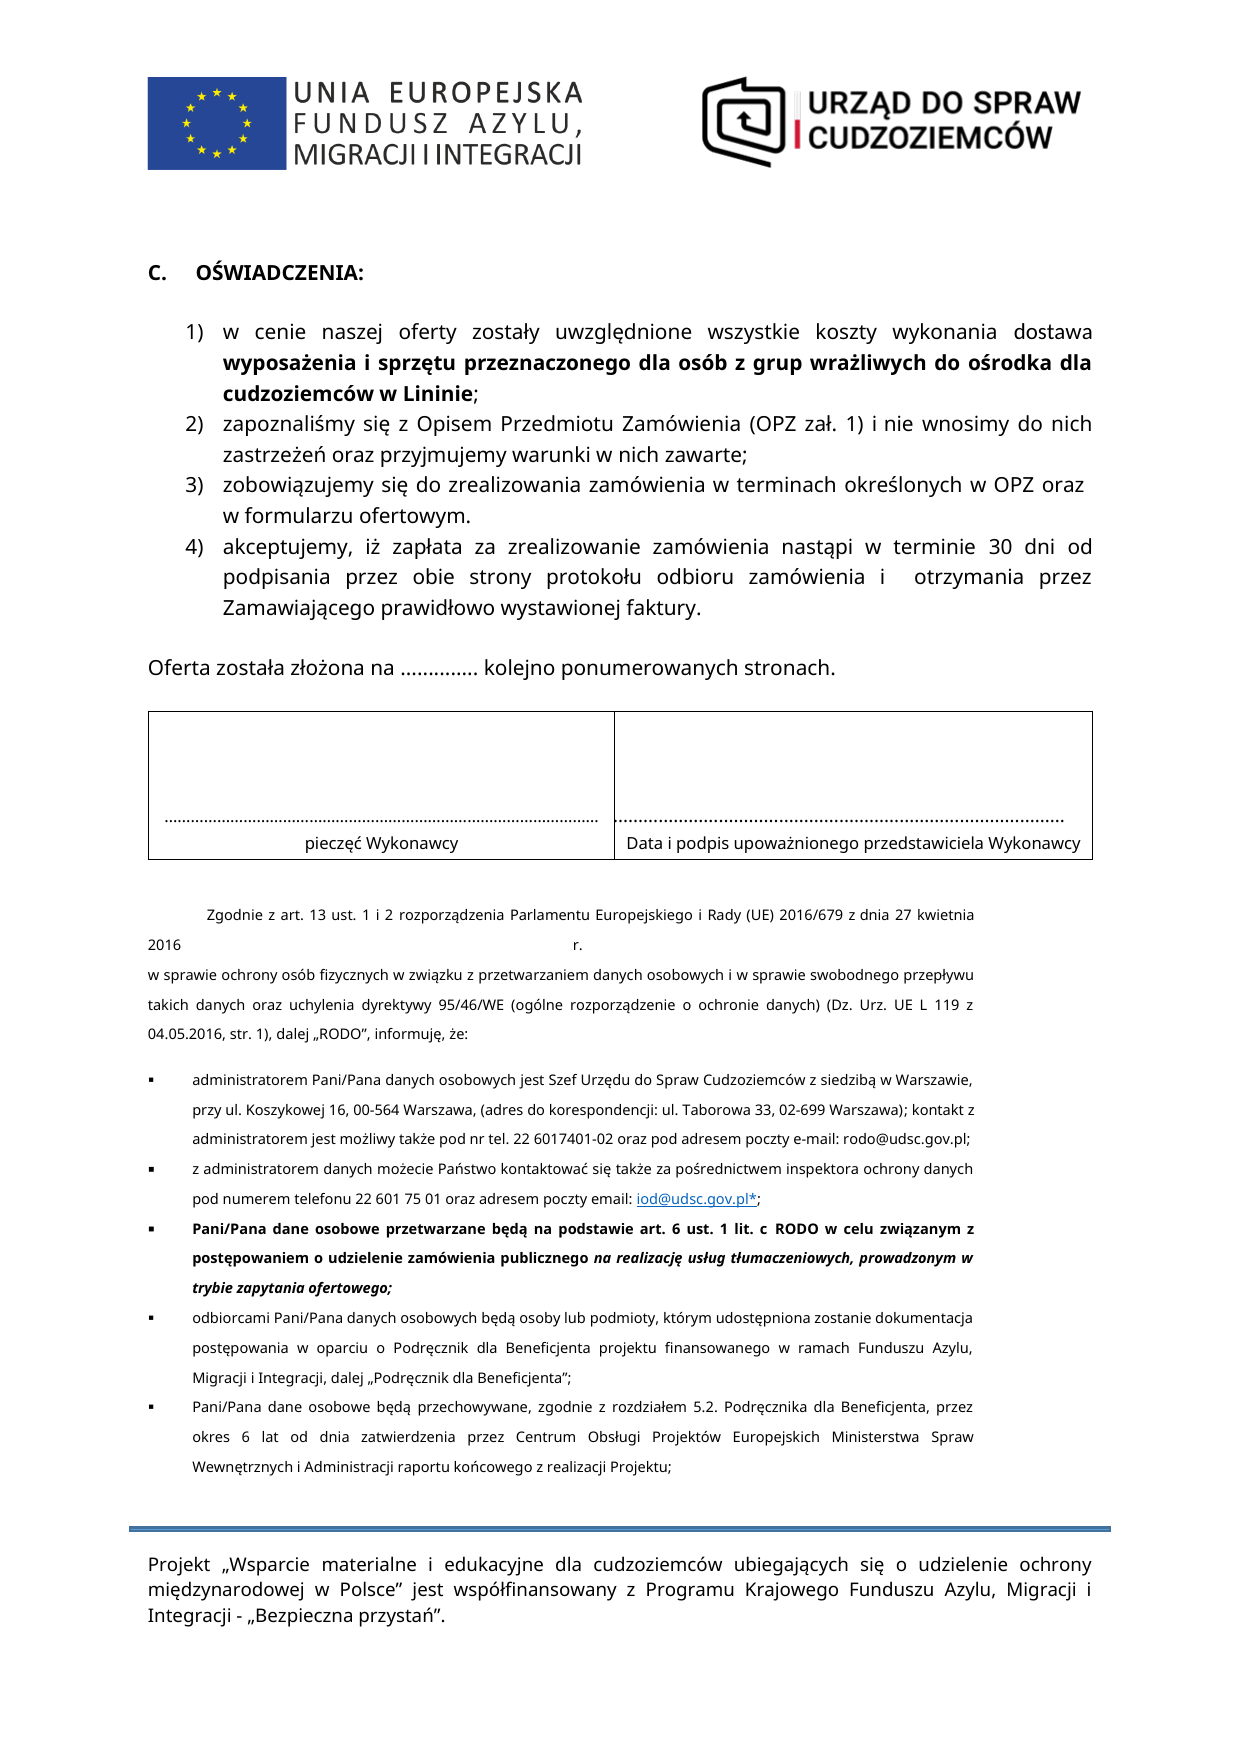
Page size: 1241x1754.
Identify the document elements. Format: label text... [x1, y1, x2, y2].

list akceptujemy, iż zapłata za zrealizowanie zamówienia nastąpi w terminie 30 dni od podpisania przez obie strony protokołu odbioru zamówienia i otrzymania przez Zamawiającego prawidłowo wystawionej faktury. [185, 532, 1093, 622]
text Zgodnie z art. 13 ust. 1 i 2 rozporządzenia Parlamentu Europejskiego i Rady (UE) 2016/679 z dnia 27 kwietnia 2016 r. w sprawie ochrony osób fizycznych w związku z przetwarzaniem danych osobowych i w sprawie swobodnego przepływu takich danych oraz uchylenia dyrektywy 95/46/WE (ogólne rozporządzenie o ochronie danych) (Dz. Urz. UE L 119 z 04.05.2016, str. 1), dalej „RODO”, informuję, że: [148, 905, 974, 1044]
picture [147, 77, 582, 170]
table_header .......................................................................................... Data i podpis upoważnionego przedstawiciela Wykonawcy [615, 712, 1092, 859]
list Pani/Pana dane osobowe przetwarzane będą na podstawie art. 6 ust. 1 lit. c RODO w celu związanym z postępowaniem o udzielenie zamówienia publicznego na realizację usług tłumaczeniowych, prowadzonym w trybie zapytania ofertowego; [148, 1218, 974, 1298]
picture [695, 73, 1088, 170]
list odbiorcami Pani/Pana danych osobowych będą osoby lub podmioty, którym udostępniona zostanie dokumentacja postępowania w oparciu o Podręcznik dla Beneficjenta projektu finansowanego w ramach Funduszu Azylu, Migracji i Integracji, dalej „Podręcznik dla Beneficjenta”; [148, 1308, 974, 1387]
text Oferta została złożona na .............. kolejno ponumerowanych stronach. [148, 653, 1093, 681]
list administratorem Pani/Pana danych osobowych jest Szef Urzędu do Spraw Cudzoziemców z siedzibą w Warszawie, przy ul. Koszykowej 16, 00-564 Warszawa, (adres do korespondencji: ul. Taborowa 33, 02-699 Warszawa); kontakt z administratorem jest możliwy także pod nr tel. 22 6017401-02 oraz pod adresem poczty e-mail: rodo@udsc.gov.pl; [148, 1069, 974, 1149]
list zapoznaliśmy się z Opisem Przedmiotu Zamówienia (OPZ zał. 1) i nie wnosimy do nich zastrzeżeń oraz przyjmujemy warunki w nich zawarte; [185, 409, 1093, 468]
list zobowiązujemy się do zrealizowania zamówienia w terminach określonych w OPZ oraz w formularzu ofertowym. [185, 471, 1093, 530]
list OŚWIADCZENIA: [148, 258, 1093, 287]
table_header ……………………………………………………………………………………… pieczęć Wykonawcy [149, 712, 614, 859]
list Pani/Pana dane osobowe będą przechowywane, zgodnie z rozdziałem 5.2. Podręcznika dla Beneficjenta, przez okres 6 lat od dnia zatwierdzenia przez Centrum Obsługi Projektów Europejskich Ministerstwa Spraw Wewnętrznych i Administracji raportu końcowego z realizacji Projektu; [148, 1397, 974, 1477]
list z administratorem danych możecie Państwo kontaktować się także za pośrednictwem inspektora ochrony danych pod numerem telefonu 22 601 75 01 oraz adresem poczty email: iod@udsc.gov.pl*; [148, 1159, 974, 1209]
list w cenie naszej oferty zostały uwzględnione wszystkie koszty wykonania dostawa wyposażenia i sprzętu przeznaczonego dla osób z grup wrażliwych do ośrodka dla cudzoziemców w Lininie; [185, 317, 1093, 407]
